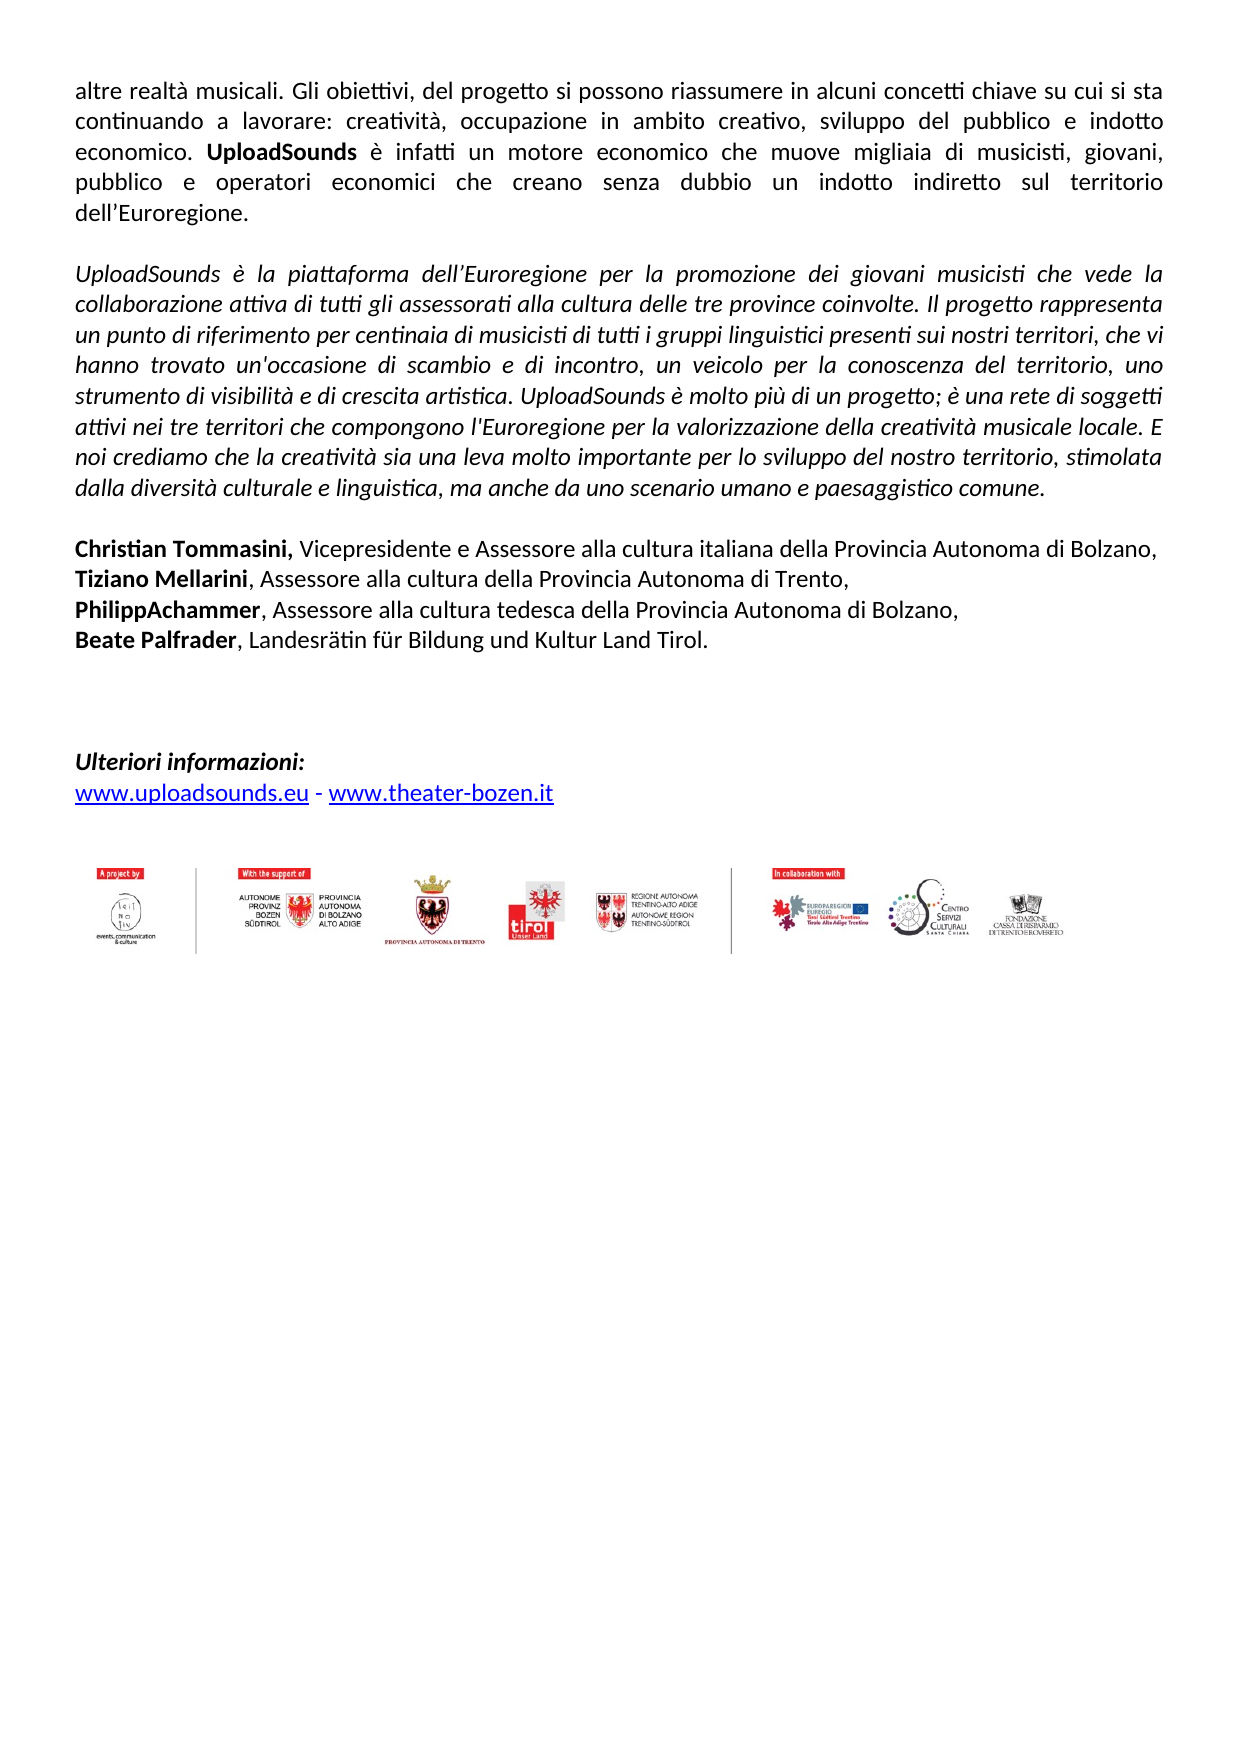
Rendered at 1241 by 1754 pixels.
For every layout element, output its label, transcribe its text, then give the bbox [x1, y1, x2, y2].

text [75, 75, 1165, 228]
text Beate Palfrader, Landesrätin für Bildung und Kultur Land Tirol. [75, 624, 1165, 655]
text Ulteriori informazioni: [75, 746, 1165, 777]
text UploadSounds è la piattaforma dell’Euroregione per la promozione dei giovani musicisti che vede la collaborazione attiva di tutti gli assessorati alla cultura delle tre province coinvolte. Il progetto rappresenta un punto di riferimento per centinaia di musicisti di tutti i gruppi linguistici presenti sui nostri territori, che vi hanno trovato un'occasione di scambio e di incontro, un veicolo per la conoscenza del territorio, uno strumento di visibilità e di crescita artistica. UploadSounds è molto più di un progetto; è una rete di soggetti attivi nei tre territori che compongono l'Euroregione per la valorizzazione della creatività musicale locale. E noi crediamo che la creatività sia una leva molto importante per lo sviluppo del nostro territorio, stimolata dalla diversità culturale e linguistica, ma anche da uno scenario umano e paesaggistico comune. [75, 258, 1165, 502]
text Christian Tommasini, Vicepresidente e Assessore alla cultura italiana della Provincia Autonoma di Bolzano, [75, 533, 1165, 563]
picture [75, 868, 1079, 954]
text PhilippAchammer, Assessore alla cultura tedesca della Provincia Autonoma di Bolzano, [75, 594, 1165, 624]
text Tiziano Mellarini, Assessore alla cultura della Provincia Autonoma di Trento, [75, 563, 1165, 594]
text www.uploadsounds.eu - www.theater-bozen.it [75, 777, 1165, 807]
